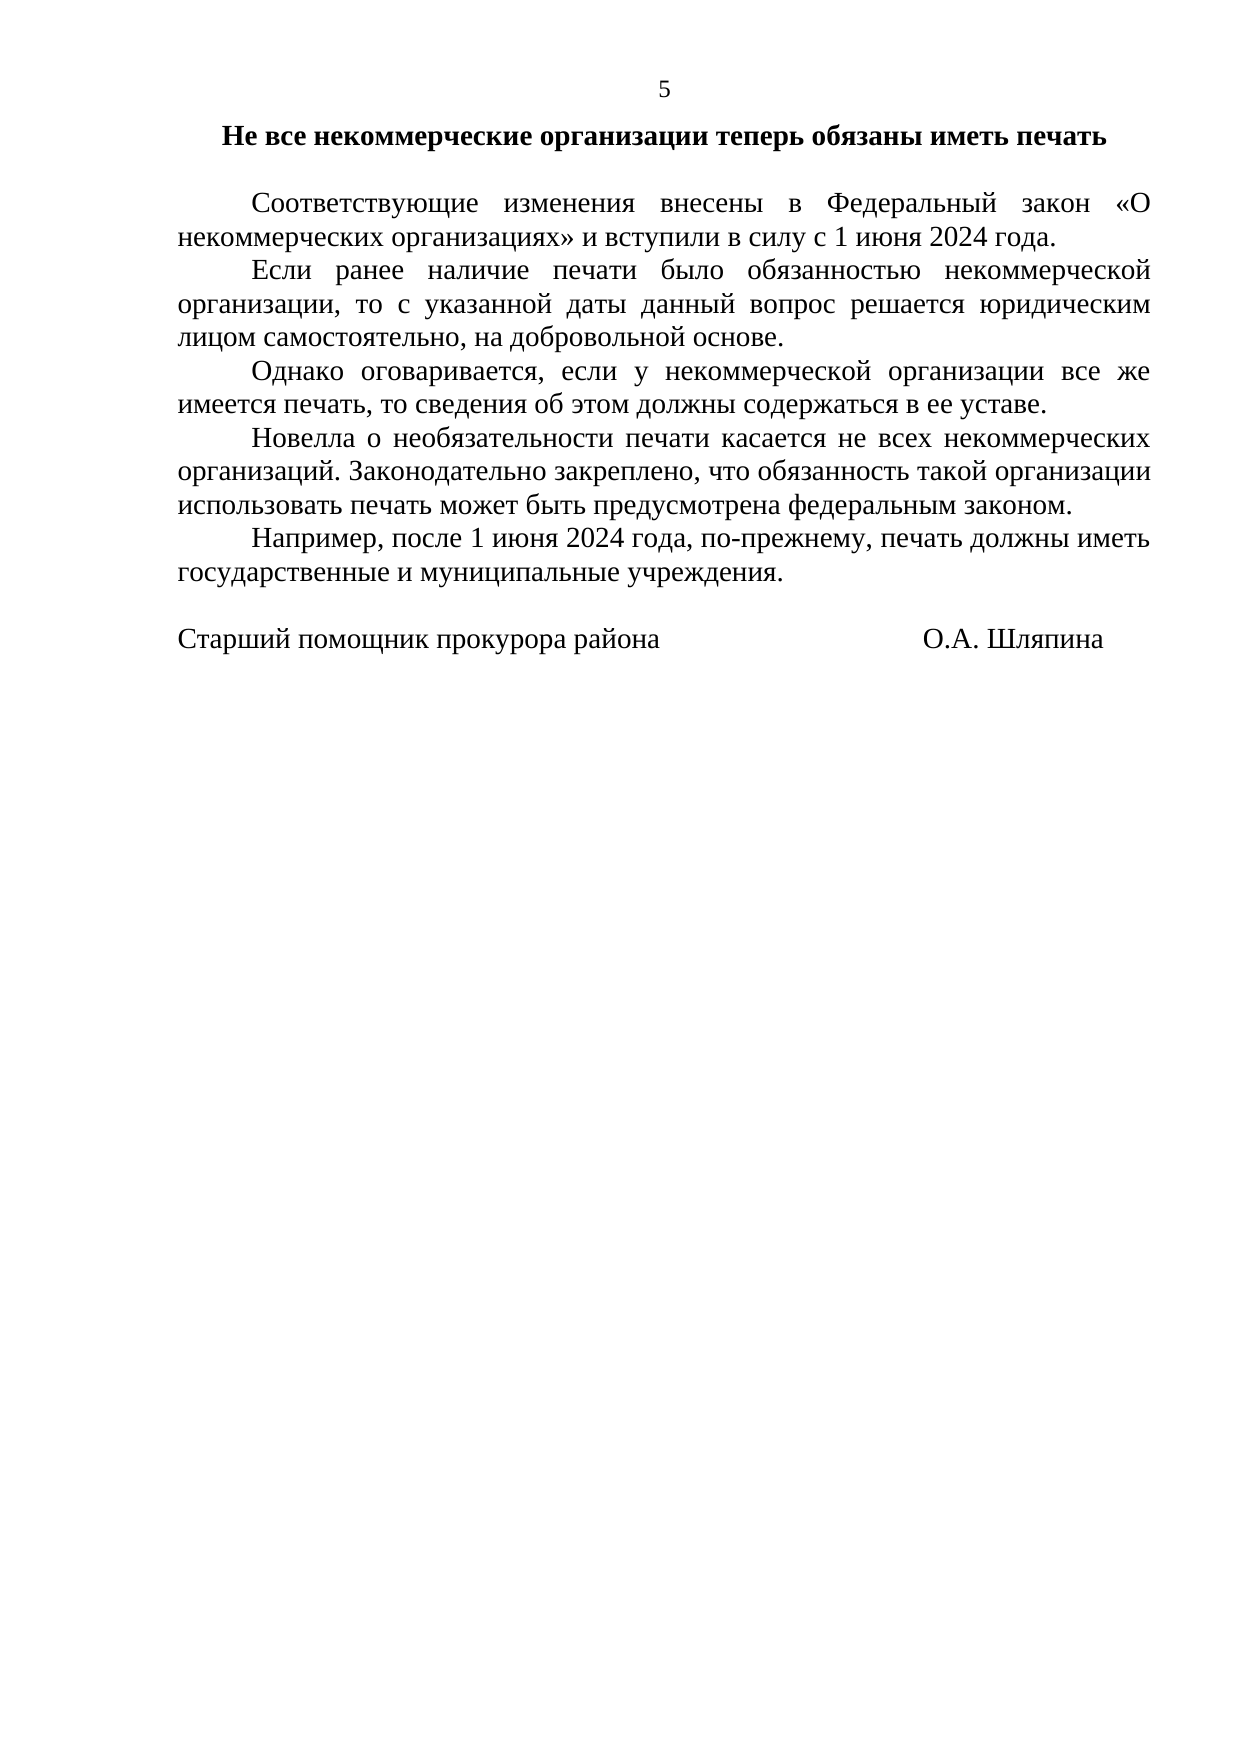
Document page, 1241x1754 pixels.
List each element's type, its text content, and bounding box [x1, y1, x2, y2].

text Не все некоммерческие организации теперь обязаны иметь печать [177, 118, 1152, 152]
text Однако оговаривается, если у некоммерческой организации все же имеется печать, то сведения об этом должны содержаться в ее уставе. [177, 353, 1152, 420]
text Старший помощник прокурора района О.А. Шляпина [177, 621, 1152, 655]
text Если ранее наличие печати было обязанностью некоммерческой организации, то с указанной даты данный вопрос решается юридическим лицом самостоятельно, на добровольной основе. [177, 252, 1152, 353]
text Новелла о необязательности печати касается не всех некоммерческих организаций. Законодательно закреплено, что обязанность такой организации использовать печать может быть предусмотрена федеральным законом. [177, 420, 1152, 521]
text Соответствующие изменения внесены в Федеральный закон «О некоммерческих организациях» и вступили в силу с 1 июня 2024 года. [177, 185, 1152, 252]
text Например, после 1 июня 2024 года, по-прежнему, печать должны иметь государственные и муниципальные учреждения. [177, 521, 1152, 588]
